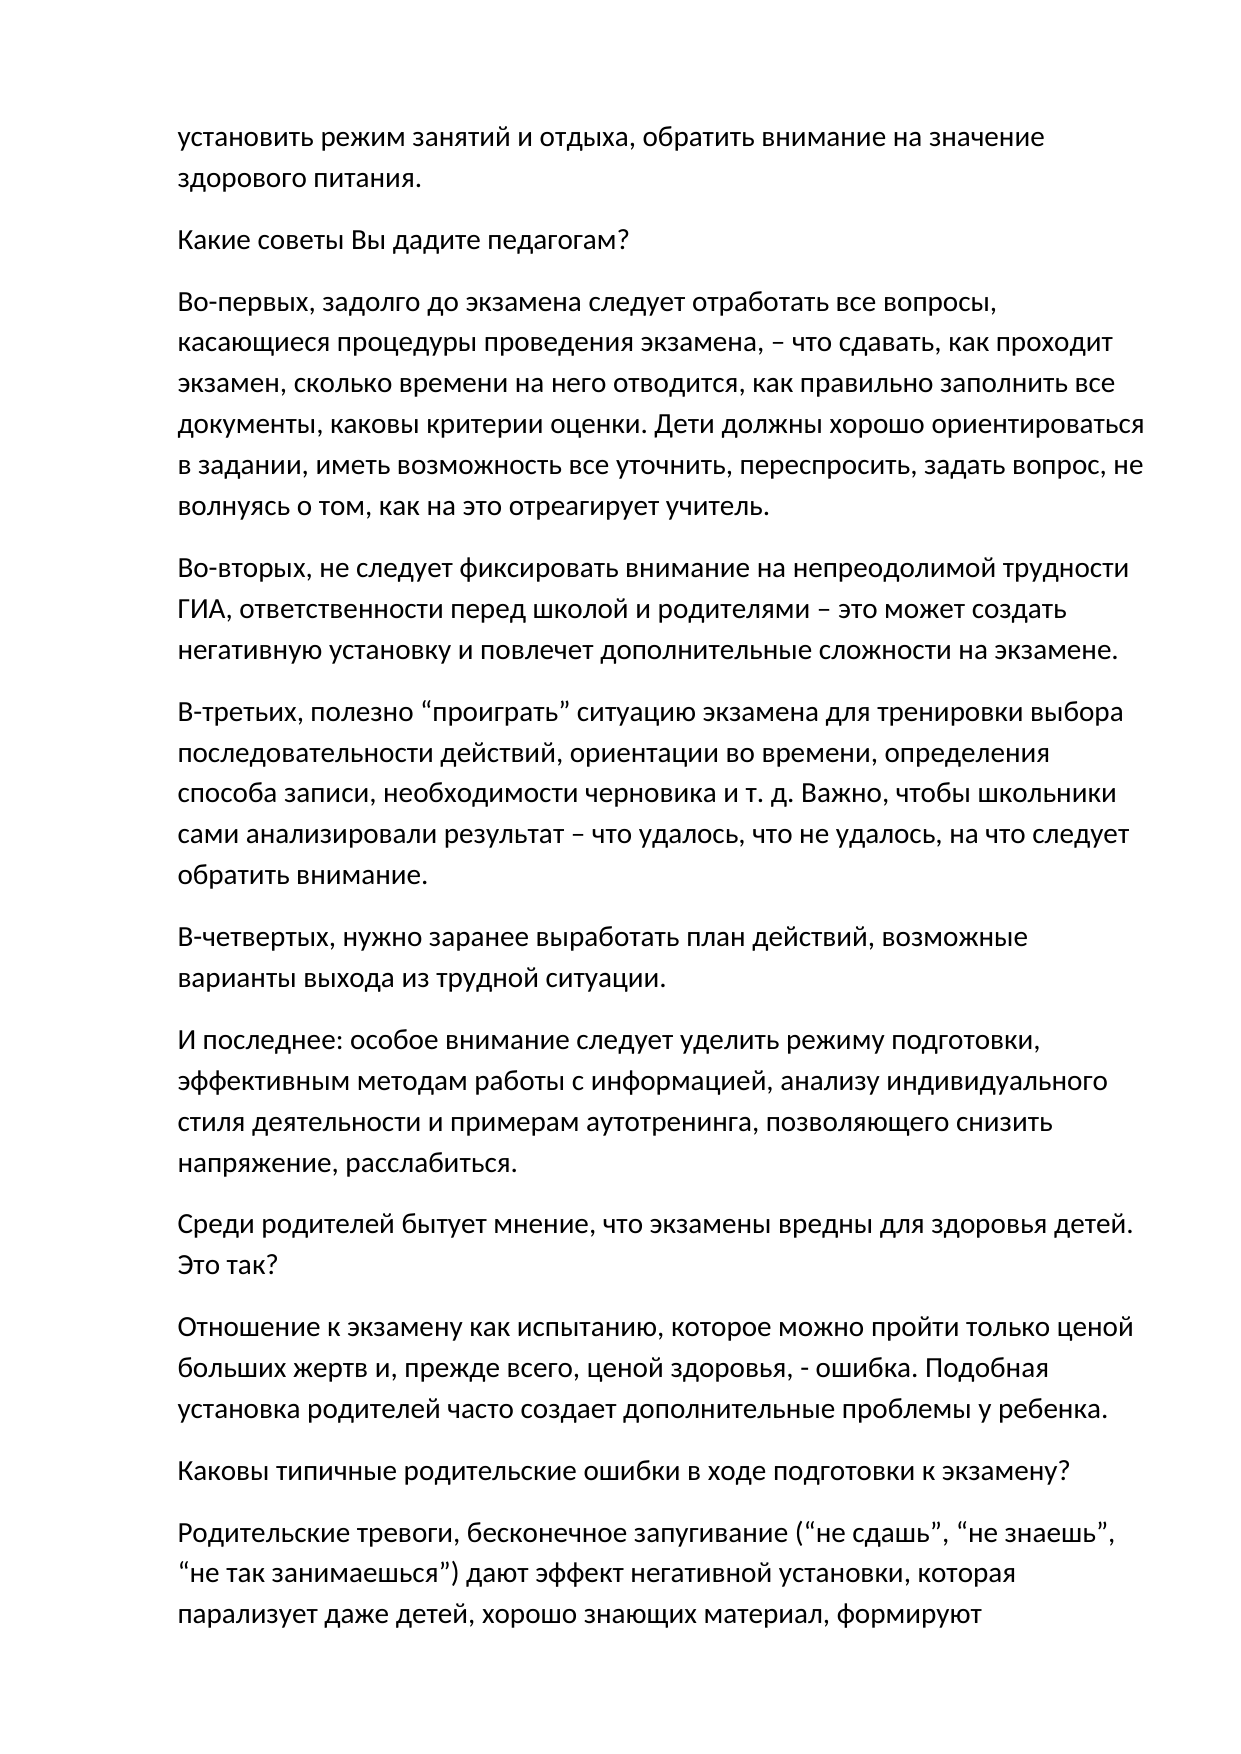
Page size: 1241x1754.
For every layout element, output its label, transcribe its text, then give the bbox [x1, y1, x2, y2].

text В-четвертых, нужно заранее выработать план действий, возможные варианты выхода из трудной ситуации. [177, 918, 1152, 995]
text Во-первых, задолго до экзамена следует отработать все вопросы, касающиеся процедуры проведения экзамена, – что сдавать, как проходит экзамен, сколько времени на него отводится, как правильно заполнить все документы, каковы критерии оценки. Дети должны хорошо ориентироваться в задании, иметь возможность все уточнить, переспросить, задать вопрос, не волнуясь о том, как на это отреагирует учитель. [177, 283, 1152, 523]
text Отношение к экзамену как испытанию, которое можно пройти только ценой больших жертв и, прежде всего, ценой здоровья, - ошибка. Подобная установка родителей часто создает дополнительные проблемы у ребенка. [177, 1308, 1152, 1426]
text Какие советы Вы дадите педагогам? [177, 221, 1152, 256]
text Каковы типичные родительские ошибки в ходе подготовки к экзамену? [177, 1452, 1152, 1487]
text Во-вторых, не следует фиксировать внимание на непреодолимой трудности ГИА, ответственности перед школой и родителями – это может создать негативную установку и повлечет дополнительные сложности на экзамене. [177, 549, 1152, 667]
text Среди родителей бытует мнение, что экзамены вредны для здоровья детей. Это так? [177, 1206, 1152, 1282]
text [177, 1514, 1152, 1631]
text И последнее: особое внимание следует уделить режиму подготовки, эффективным методам работы с информацией, анализу индивидуального стиля деятельности и примерам аутотренинга, позволяющего снизить напряжение, расслабиться. [177, 1021, 1152, 1179]
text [177, 118, 1152, 195]
text В-третьих, полезно “проиграть” ситуацию экзамена для тренировки выбора последовательности действий, ориентации во времени, определения способа записи, необходимости черновика и т. д. Важно, чтобы школьники сами анализировали результат – что удалось, что не удалось, на что следует обратить внимание. [177, 693, 1152, 892]
